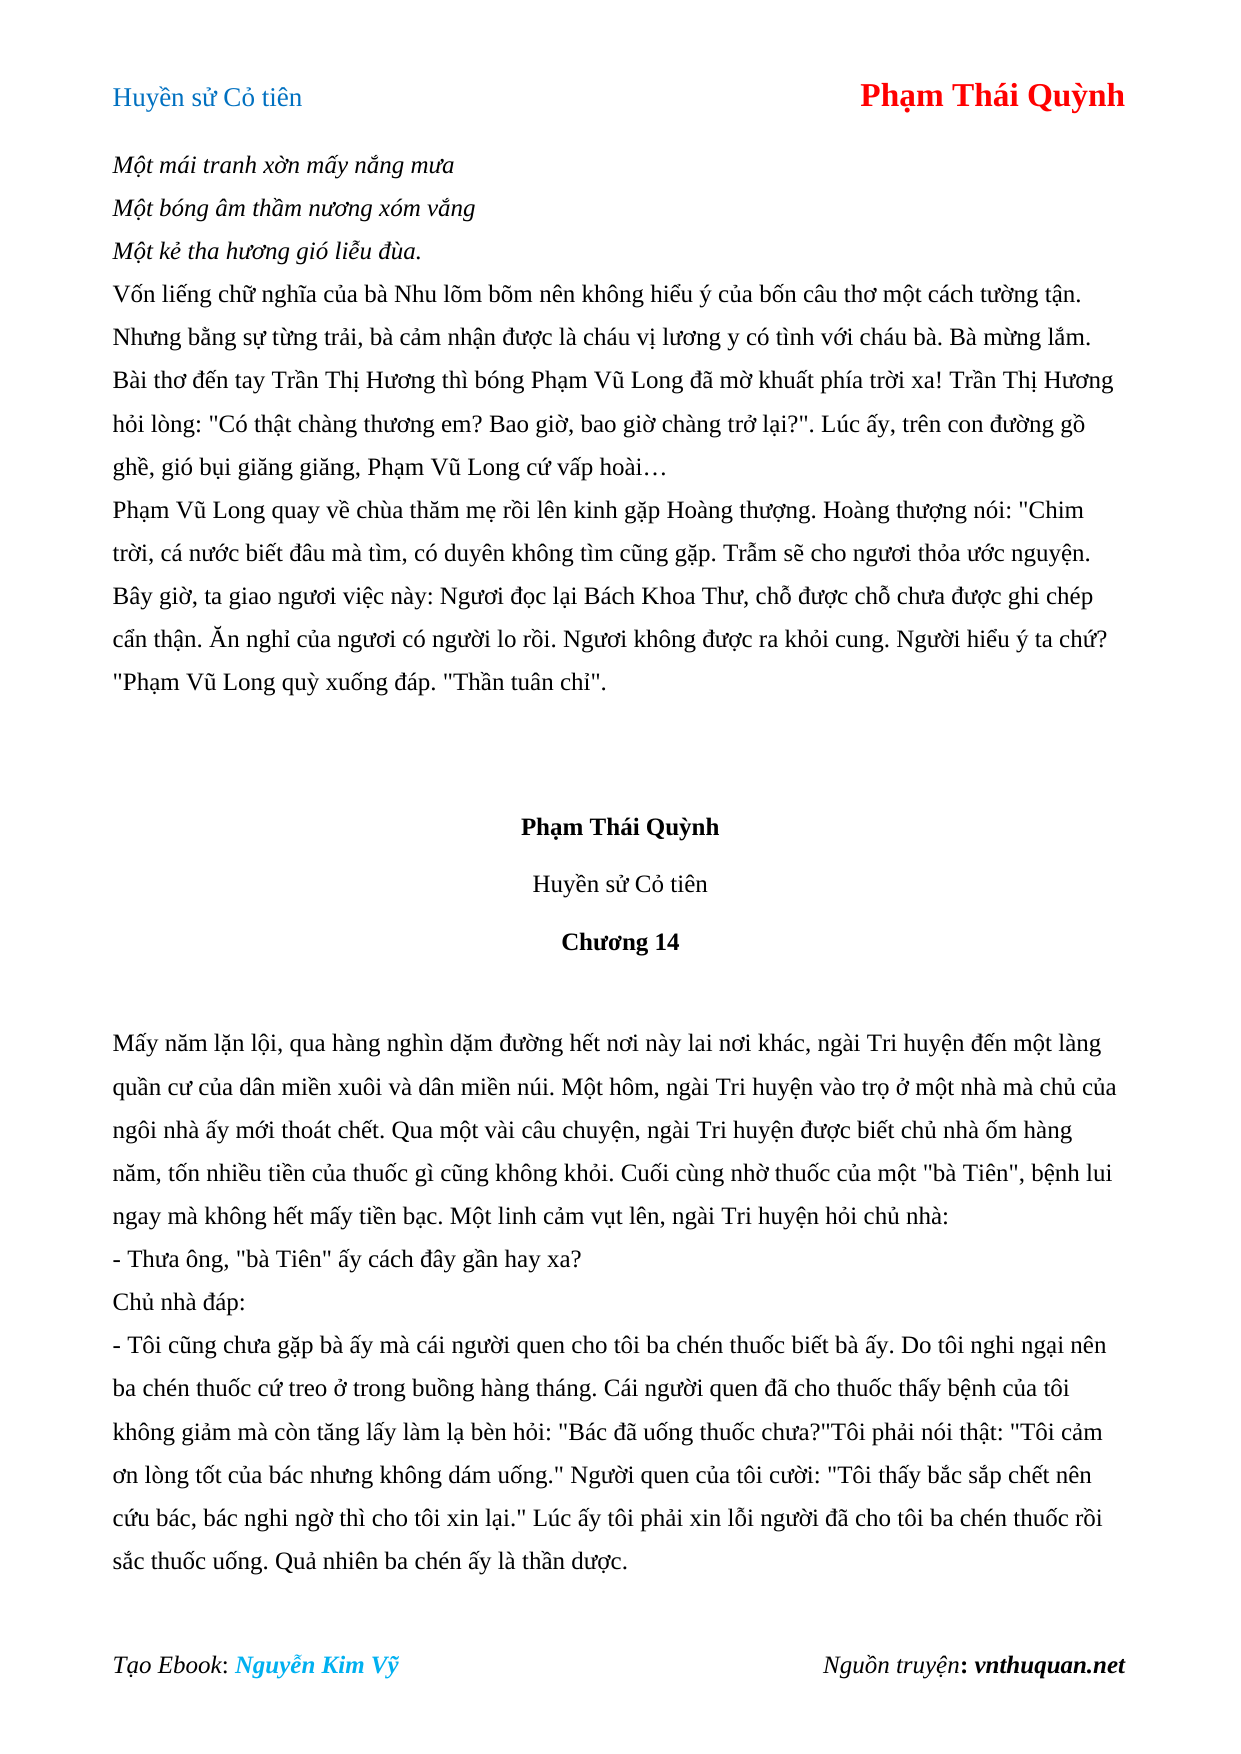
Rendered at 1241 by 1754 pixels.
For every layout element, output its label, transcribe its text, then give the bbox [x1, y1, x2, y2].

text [112, 985, 1128, 1575]
text Huyền sử Cỏ tiên [112, 869, 1128, 898]
text Chương 14 [112, 927, 1128, 956]
text Phạm Thái Quỳnh [112, 812, 1128, 840]
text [112, 150, 1128, 739]
